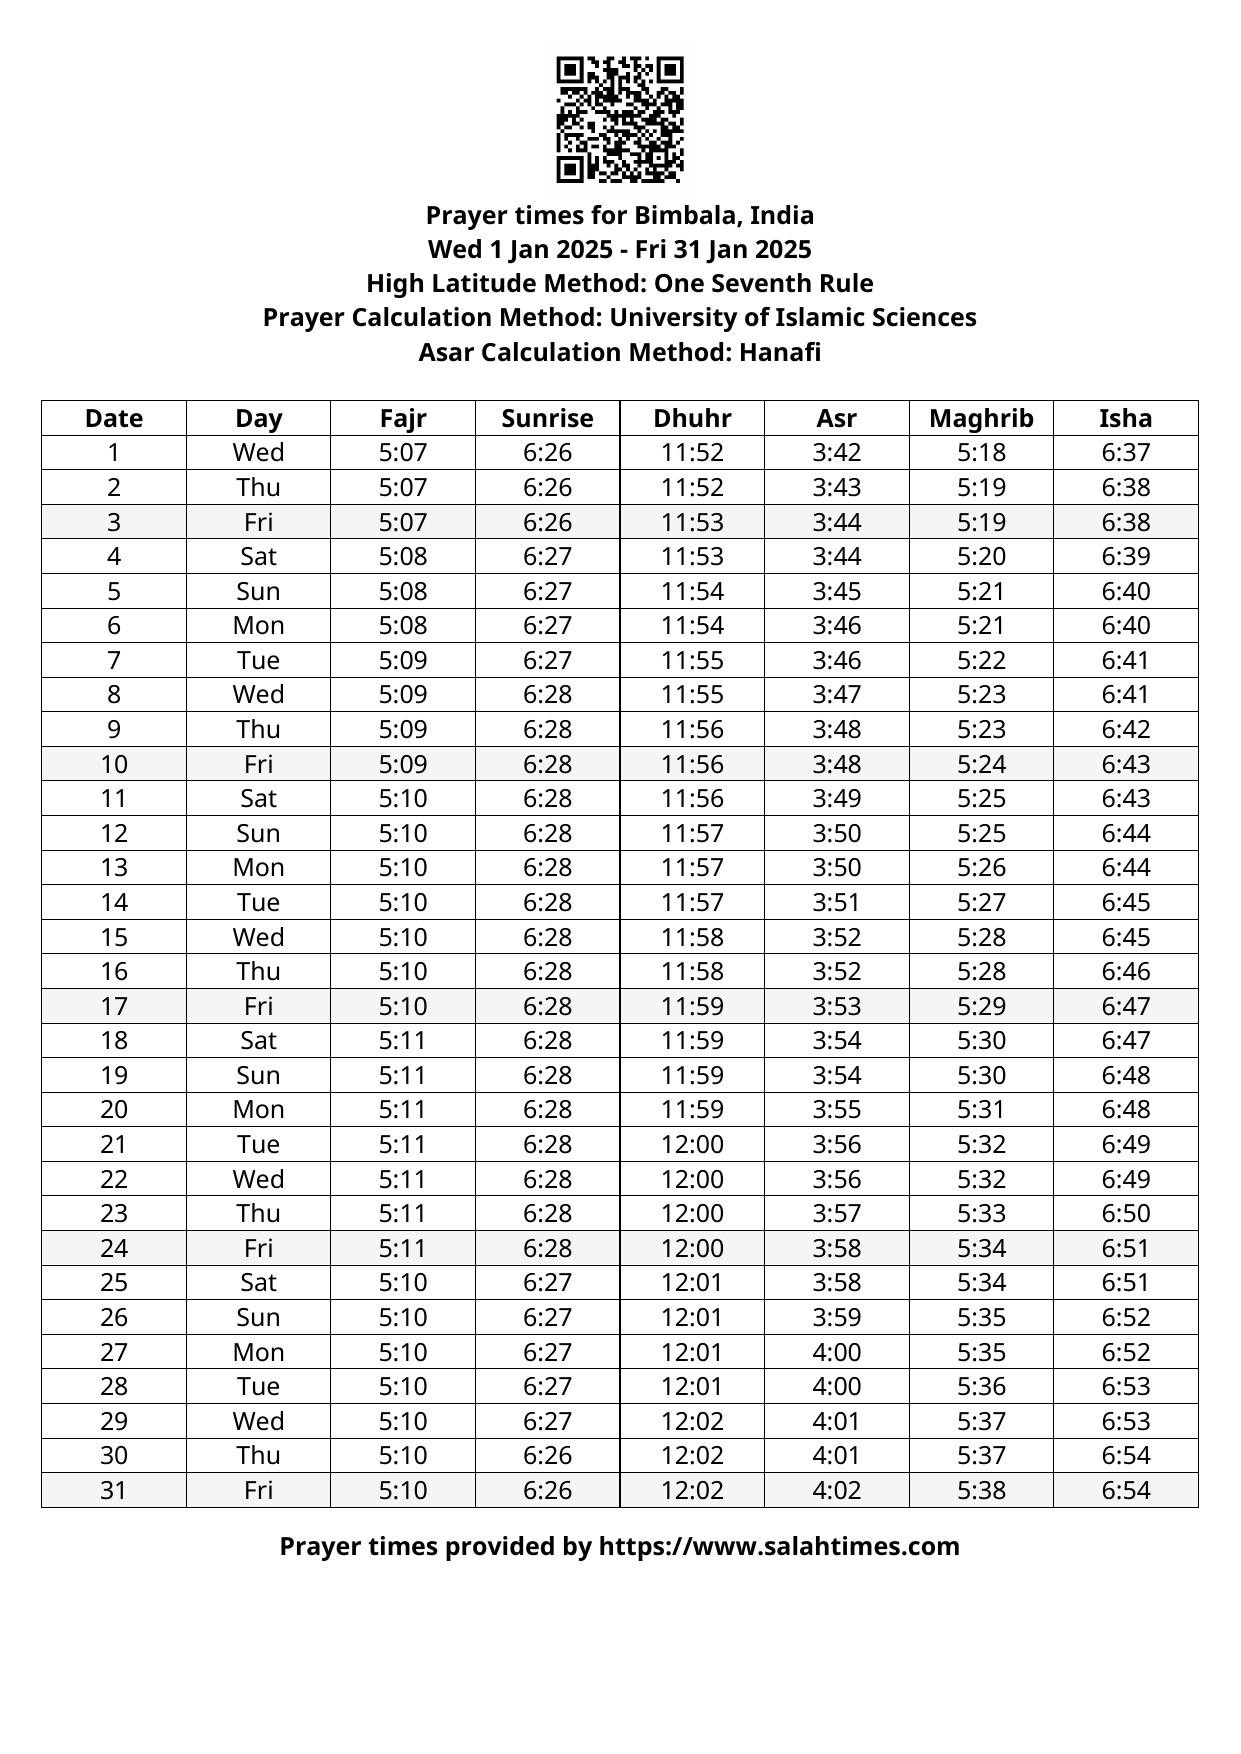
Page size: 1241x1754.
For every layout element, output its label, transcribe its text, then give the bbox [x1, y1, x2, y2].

table_cell 3:50 [765, 851, 909, 884]
table_cell 5:25 [910, 816, 1053, 849]
table_cell 6:28 [476, 781, 619, 815]
table_cell 5:11 [331, 1231, 475, 1264]
table_cell 6:27 [476, 539, 619, 573]
table_cell 6:40 [1054, 609, 1198, 642]
table_cell 11:54 [621, 574, 764, 607]
table_cell 3:46 [765, 609, 909, 642]
text Prayer times for Bimbala, India [42, 198, 1198, 232]
table_cell 6:53 [1054, 1369, 1198, 1403]
table_cell 6:42 [1054, 712, 1198, 746]
table_cell 4:01 [765, 1404, 909, 1437]
table_cell Tue [187, 1127, 330, 1161]
table_cell 3:51 [765, 885, 909, 919]
table_cell 6:28 [476, 1162, 619, 1195]
table_cell 27 [42, 1335, 186, 1368]
table_cell Thu [187, 1439, 330, 1472]
table_cell 11:54 [621, 609, 764, 642]
table_cell 5:30 [910, 1024, 1053, 1057]
table_cell 11:56 [621, 781, 764, 815]
table_cell 24 [42, 1231, 186, 1264]
table_cell 6:52 [1054, 1300, 1198, 1334]
table_cell 31 [42, 1473, 186, 1507]
table_cell Wed [187, 920, 330, 953]
table_cell 5:09 [331, 712, 475, 746]
table_cell 5:37 [910, 1439, 1053, 1472]
table_cell 3:54 [765, 1024, 909, 1057]
table_cell 3:56 [765, 1162, 909, 1195]
table_cell 3:45 [765, 574, 909, 607]
table_cell 4 [42, 539, 186, 573]
table_cell 12:00 [621, 1162, 764, 1195]
table_cell 6:27 [476, 1266, 619, 1299]
table_cell 5:07 [331, 470, 475, 504]
table_cell 13 [42, 851, 186, 884]
table_cell 5:11 [331, 1058, 475, 1092]
table_cell 5:26 [910, 851, 1053, 884]
table_cell 5:35 [910, 1335, 1053, 1368]
table_cell 6:28 [476, 989, 619, 1022]
table_cell Wed [187, 1162, 330, 1195]
table_cell 5:10 [331, 1300, 475, 1334]
table_cell Tue [187, 885, 330, 919]
table_cell 6:47 [1054, 1024, 1198, 1057]
table_cell 6:45 [1054, 920, 1198, 953]
table_cell Fri [187, 505, 330, 538]
table_cell 3:59 [765, 1300, 909, 1334]
table_cell 29 [42, 1404, 186, 1437]
table_cell Tue [187, 643, 330, 677]
table_header Sunrise [476, 401, 619, 434]
text High Latitude Method: One Seventh Rule [42, 266, 1198, 300]
table_cell Fri [187, 747, 330, 780]
table_cell 5:10 [331, 885, 475, 919]
table_cell 3:52 [765, 954, 909, 988]
table_cell 5:10 [331, 954, 475, 988]
table_cell 5:07 [331, 436, 475, 469]
table_cell 3:49 [765, 781, 909, 815]
table_cell 5:09 [331, 643, 475, 677]
table_cell 5:20 [910, 539, 1053, 573]
table_cell 12:02 [621, 1439, 764, 1472]
table_cell Sat [187, 1024, 330, 1057]
table_cell 21 [42, 1127, 186, 1161]
table_cell 6:54 [1054, 1473, 1198, 1507]
table_cell 20 [42, 1093, 186, 1126]
table_cell Mon [187, 1335, 330, 1368]
table_cell 5:29 [910, 989, 1053, 1022]
table_cell 6:28 [476, 1127, 619, 1161]
table_cell 6:26 [476, 1439, 619, 1472]
table_cell 6:26 [476, 1473, 619, 1507]
table_cell Tue [187, 1369, 330, 1403]
table_cell 11:57 [621, 851, 764, 884]
table_cell 19 [42, 1058, 186, 1092]
table_cell 5:28 [910, 954, 1053, 988]
table_cell 6:26 [476, 436, 619, 469]
table_cell 25 [42, 1266, 186, 1299]
table_cell 6:44 [1054, 851, 1198, 884]
table_cell 5:10 [331, 1439, 475, 1472]
table_cell Sat [187, 1266, 330, 1299]
table_cell 6:28 [476, 816, 619, 849]
table_cell 11:55 [621, 643, 764, 677]
table_cell 14 [42, 885, 186, 919]
table_cell 10 [42, 747, 186, 780]
table_cell 6:43 [1054, 747, 1198, 780]
table_cell 3:47 [765, 678, 909, 711]
table_cell 6:48 [1054, 1058, 1198, 1092]
table_cell 15 [42, 920, 186, 953]
table_cell Mon [187, 609, 330, 642]
table_cell 5:09 [331, 678, 475, 711]
table_cell 5:28 [910, 920, 1053, 953]
table_header Fajr [331, 401, 475, 434]
table_cell 3:56 [765, 1127, 909, 1161]
table_cell 22 [42, 1162, 186, 1195]
table_cell 6:38 [1054, 505, 1198, 538]
table_cell 5:21 [910, 574, 1053, 607]
table_cell 6:28 [476, 1231, 619, 1264]
table_cell 3:52 [765, 920, 909, 953]
table_cell 6:51 [1054, 1231, 1198, 1264]
table_cell 5:11 [331, 1093, 475, 1126]
table_cell 6:27 [476, 643, 619, 677]
table_cell 2 [42, 470, 186, 504]
table_cell 6:54 [1054, 1439, 1198, 1472]
table_cell 3:55 [765, 1093, 909, 1126]
table_cell 5:27 [910, 885, 1053, 919]
table_cell Sun [187, 1300, 330, 1334]
table_cell 5:34 [910, 1231, 1053, 1264]
table_cell 6:47 [1054, 989, 1198, 1022]
table_cell Wed [187, 1404, 330, 1437]
table_cell 6:44 [1054, 816, 1198, 849]
table_cell 12:00 [621, 1231, 764, 1264]
table_cell 12:00 [621, 1127, 764, 1161]
table_cell 6:28 [476, 885, 619, 919]
table_cell 5:11 [331, 1196, 475, 1230]
table_cell 4:02 [765, 1473, 909, 1507]
table_cell 5:08 [331, 539, 475, 573]
table_cell 5:10 [331, 816, 475, 849]
table_cell 3:50 [765, 816, 909, 849]
table_cell 11:59 [621, 1024, 764, 1057]
table_cell 11:59 [621, 1058, 764, 1092]
table_cell 9 [42, 712, 186, 746]
table_cell 3:53 [765, 989, 909, 1022]
table_cell Sun [187, 574, 330, 607]
table_cell 6 [42, 609, 186, 642]
table_cell 12:01 [621, 1369, 764, 1403]
table_cell Thu [187, 954, 330, 988]
table_cell 6:52 [1054, 1335, 1198, 1368]
table_header Day [187, 401, 330, 434]
table_cell 26 [42, 1300, 186, 1334]
table_cell 6:28 [476, 1024, 619, 1057]
table_cell 6:43 [1054, 781, 1198, 815]
table_cell 28 [42, 1369, 186, 1403]
table_cell 11:58 [621, 954, 764, 988]
table_cell 3:58 [765, 1266, 909, 1299]
table_cell 6:27 [476, 1404, 619, 1437]
table_cell 6:45 [1054, 885, 1198, 919]
table_cell 11 [42, 781, 186, 815]
table_cell 6:38 [1054, 470, 1198, 504]
table_cell 12 [42, 816, 186, 849]
table_cell 6:27 [476, 609, 619, 642]
table_cell 6:26 [476, 505, 619, 538]
table_cell 11:57 [621, 885, 764, 919]
table_cell 3 [42, 505, 186, 538]
table_cell 6:40 [1054, 574, 1198, 607]
table_cell 5:10 [331, 851, 475, 884]
table_cell 11:57 [621, 816, 764, 849]
table_cell 5:19 [910, 470, 1053, 504]
table_cell 5:38 [910, 1473, 1053, 1507]
table_cell 6:41 [1054, 643, 1198, 677]
table_cell 18 [42, 1024, 186, 1057]
table_header Dhuhr [621, 401, 764, 434]
table_cell 11:55 [621, 678, 764, 711]
table_cell 4:00 [765, 1335, 909, 1368]
table_cell 6:27 [476, 1335, 619, 1368]
table_cell 11:59 [621, 989, 764, 1022]
text Prayer times provided by https://www.salahtimes.com [42, 1528, 1198, 1563]
table_cell Wed [187, 436, 330, 469]
table_cell 5:11 [331, 1127, 475, 1161]
table_cell 3:54 [765, 1058, 909, 1092]
table_cell 16 [42, 954, 186, 988]
table_cell 5:33 [910, 1196, 1053, 1230]
table_header Maghrib [910, 401, 1053, 434]
table_cell 6:28 [476, 747, 619, 780]
table_cell 11:52 [621, 436, 764, 469]
table_header Date [42, 401, 186, 434]
table_cell Thu [187, 1196, 330, 1230]
table_cell 5:35 [910, 1300, 1053, 1334]
table_cell 6:51 [1054, 1266, 1198, 1299]
table_cell 17 [42, 989, 186, 1022]
table_cell 5:10 [331, 1335, 475, 1368]
table_cell 5:10 [331, 1473, 475, 1507]
table_cell 1 [42, 436, 186, 469]
table_cell Fri [187, 1231, 330, 1264]
table_header Asr [765, 401, 909, 434]
table_cell 6:28 [476, 1093, 619, 1126]
table_cell 3:48 [765, 747, 909, 780]
table_cell 6:27 [476, 1300, 619, 1334]
table_cell 11:58 [621, 920, 764, 953]
table_cell Thu [187, 470, 330, 504]
table_cell 12:02 [621, 1473, 764, 1507]
table_cell 11:52 [621, 470, 764, 504]
table_cell 7 [42, 643, 186, 677]
table_cell 5:10 [331, 1369, 475, 1403]
table_cell 6:26 [476, 470, 619, 504]
table_cell Thu [187, 712, 330, 746]
table_cell Wed [187, 678, 330, 711]
table_cell 5:24 [910, 747, 1053, 780]
table_cell 5:08 [331, 574, 475, 607]
table_cell 6:49 [1054, 1162, 1198, 1195]
table_cell Sat [187, 781, 330, 815]
table_cell 5:22 [910, 643, 1053, 677]
table_cell 3:42 [765, 436, 909, 469]
table_cell 6:50 [1054, 1196, 1198, 1230]
table_cell 5:34 [910, 1266, 1053, 1299]
table_cell Mon [187, 1093, 330, 1126]
table_cell 6:27 [476, 574, 619, 607]
table_cell 6:41 [1054, 678, 1198, 711]
table_cell Sat [187, 539, 330, 573]
table_cell 3:48 [765, 712, 909, 746]
table_cell 5:10 [331, 989, 475, 1022]
table_cell 6:48 [1054, 1093, 1198, 1126]
table_cell 11:56 [621, 712, 764, 746]
table_cell Mon [187, 851, 330, 884]
table_cell 6:28 [476, 1196, 619, 1230]
table_cell 3:58 [765, 1231, 909, 1264]
table_cell 5:10 [331, 781, 475, 815]
table_cell 6:28 [476, 712, 619, 746]
table_cell 5:36 [910, 1369, 1053, 1403]
table_cell 6:28 [476, 920, 619, 953]
text Asar Calculation Method: Hanafi [42, 334, 1198, 368]
picture [542, 41, 699, 198]
table_cell 6:27 [476, 1369, 619, 1403]
table_cell 11:53 [621, 505, 764, 538]
table_cell 5:10 [331, 1266, 475, 1299]
table_cell 5:25 [910, 781, 1053, 815]
table_cell 5:10 [331, 920, 475, 953]
table_cell 3:46 [765, 643, 909, 677]
table_cell 6:53 [1054, 1404, 1198, 1437]
table_cell 5:37 [910, 1404, 1053, 1437]
table_cell 5:19 [910, 505, 1053, 538]
table_cell 12:00 [621, 1196, 764, 1230]
table_cell 6:28 [476, 1058, 619, 1092]
table_cell Fri [187, 989, 330, 1022]
table_cell 5:23 [910, 678, 1053, 711]
text Prayer Calculation Method: University of Islamic Sciences [42, 300, 1198, 334]
table_cell 6:46 [1054, 954, 1198, 988]
table_cell 5:10 [331, 1404, 475, 1437]
table_cell 5:21 [910, 609, 1053, 642]
table_cell 4:00 [765, 1369, 909, 1403]
table_cell 5:23 [910, 712, 1053, 746]
table_cell 11:59 [621, 1093, 764, 1126]
table_cell 6:37 [1054, 436, 1198, 469]
table_cell 11:53 [621, 539, 764, 573]
table_cell 12:02 [621, 1404, 764, 1437]
table_cell 5:09 [331, 747, 475, 780]
table_cell 12:01 [621, 1266, 764, 1299]
table_cell 12:01 [621, 1300, 764, 1334]
text Wed 1 Jan 2025 - Fri 31 Jan 2025 [42, 232, 1198, 266]
table_cell 11:56 [621, 747, 764, 780]
table_cell 5:30 [910, 1058, 1053, 1092]
table_cell Sun [187, 816, 330, 849]
table_cell 4:01 [765, 1439, 909, 1472]
table_cell 5 [42, 574, 186, 607]
table_cell Sun [187, 1058, 330, 1092]
table_cell 3:44 [765, 539, 909, 573]
table_cell 6:28 [476, 851, 619, 884]
table_cell 8 [42, 678, 186, 711]
table_cell 5:18 [910, 436, 1053, 469]
table_cell Fri [187, 1473, 330, 1507]
table_cell 23 [42, 1196, 186, 1230]
table_cell 5:08 [331, 609, 475, 642]
table_cell 3:57 [765, 1196, 909, 1230]
table_cell 3:43 [765, 470, 909, 504]
table_cell 12:01 [621, 1335, 764, 1368]
table_cell 6:28 [476, 678, 619, 711]
table_cell 5:07 [331, 505, 475, 538]
table_cell 6:49 [1054, 1127, 1198, 1161]
table_cell 30 [42, 1439, 186, 1472]
table_header Isha [1054, 401, 1198, 434]
table_cell 3:44 [765, 505, 909, 538]
table_cell 5:11 [331, 1162, 475, 1195]
table_cell 6:28 [476, 954, 619, 988]
table_cell 5:11 [331, 1024, 475, 1057]
table_cell 6:39 [1054, 539, 1198, 573]
table_cell 5:32 [910, 1162, 1053, 1195]
table_cell 5:31 [910, 1093, 1053, 1126]
table_cell 5:32 [910, 1127, 1053, 1161]
